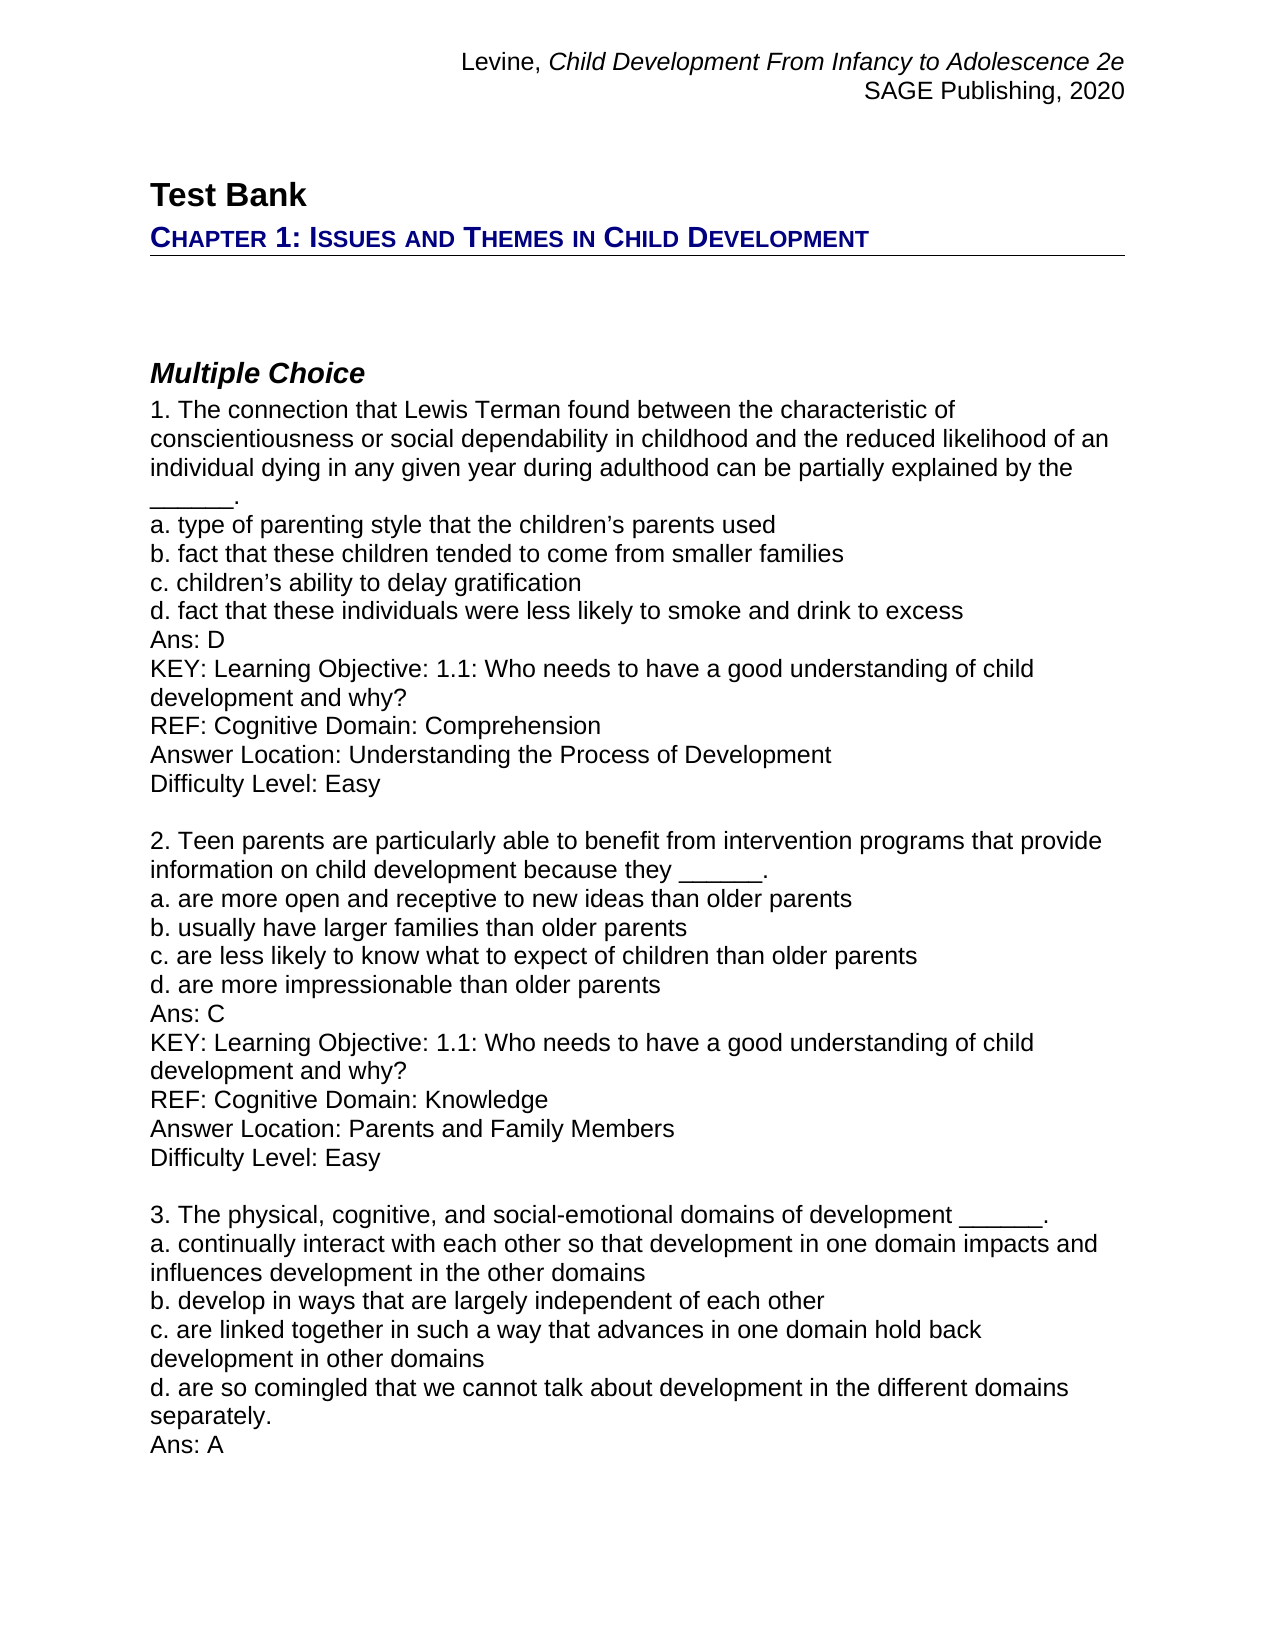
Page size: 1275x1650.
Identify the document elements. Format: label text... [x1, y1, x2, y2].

text c. are less likely to know what to expect of children than older parents [150, 941, 1125, 970]
text 2. Teen parents are particularly able to benefit from intervention programs that provide information on child development because they ______. [150, 826, 1125, 884]
text REF: Cognitive Domain: Comprehension [150, 711, 1125, 740]
text d. are more impressionable than older parents [150, 970, 1125, 999]
title Test Bank [150, 175, 1125, 213]
subtitle Multiple Choice [150, 364, 1125, 389]
text Difficulty Level: Easy [150, 769, 1125, 798]
text a. continually interact with each other so that development in one domain impacts and influences development in the other domains [150, 1229, 1125, 1286]
text c. are linked together in such a way that advances in one domain hold back development in other domains [150, 1315, 1125, 1373]
text Answer Location: Parents and Family Members [150, 1114, 1125, 1143]
text a. are more open and receptive to new ideas than older parents [150, 884, 1125, 913]
text b. fact that these children tended to come from smaller families [150, 539, 1125, 568]
text b. develop in ways that are largely independent of each other [150, 1286, 1125, 1315]
text 3. The physical, cognitive, and social-emotional domains of development ______. [150, 1200, 1125, 1229]
text REF: Cognitive Domain: Knowledge [150, 1085, 1125, 1114]
text Ans: A [150, 1430, 1125, 1459]
text Ans: D [150, 625, 1125, 654]
text d. are so comingled that we cannot talk about development in the different domains separately. [150, 1373, 1125, 1430]
text KEY: Learning Objective: 1.1: Who needs to have a good understanding of child development and why? [150, 1028, 1125, 1085]
text Answer Location: Understanding the Process of Development [150, 740, 1125, 769]
text Difficulty Level: Easy [150, 1143, 1125, 1171]
text Ans: C [150, 999, 1125, 1028]
text a. type of parenting style that the children’s parents used [150, 510, 1125, 539]
subtitle Chapter 1: Issues and Themes in Child Development [150, 220, 1125, 255]
text b. usually have larger families than older parents [150, 913, 1125, 941]
text KEY: Learning Objective: 1.1: Who needs to have a good understanding of child development and why? [150, 654, 1125, 711]
text c. children’s ability to delay gratification [150, 568, 1125, 596]
text d. fact that these individuals were less likely to smoke and drink to excess [150, 596, 1125, 625]
text 1. The connection that Lewis Terman found between the characteristic of conscientiousness or social dependability in childhood and the reduced likelihood of an individual dying in any given year during adulthood can be partially explained by the ______. [150, 395, 1125, 510]
